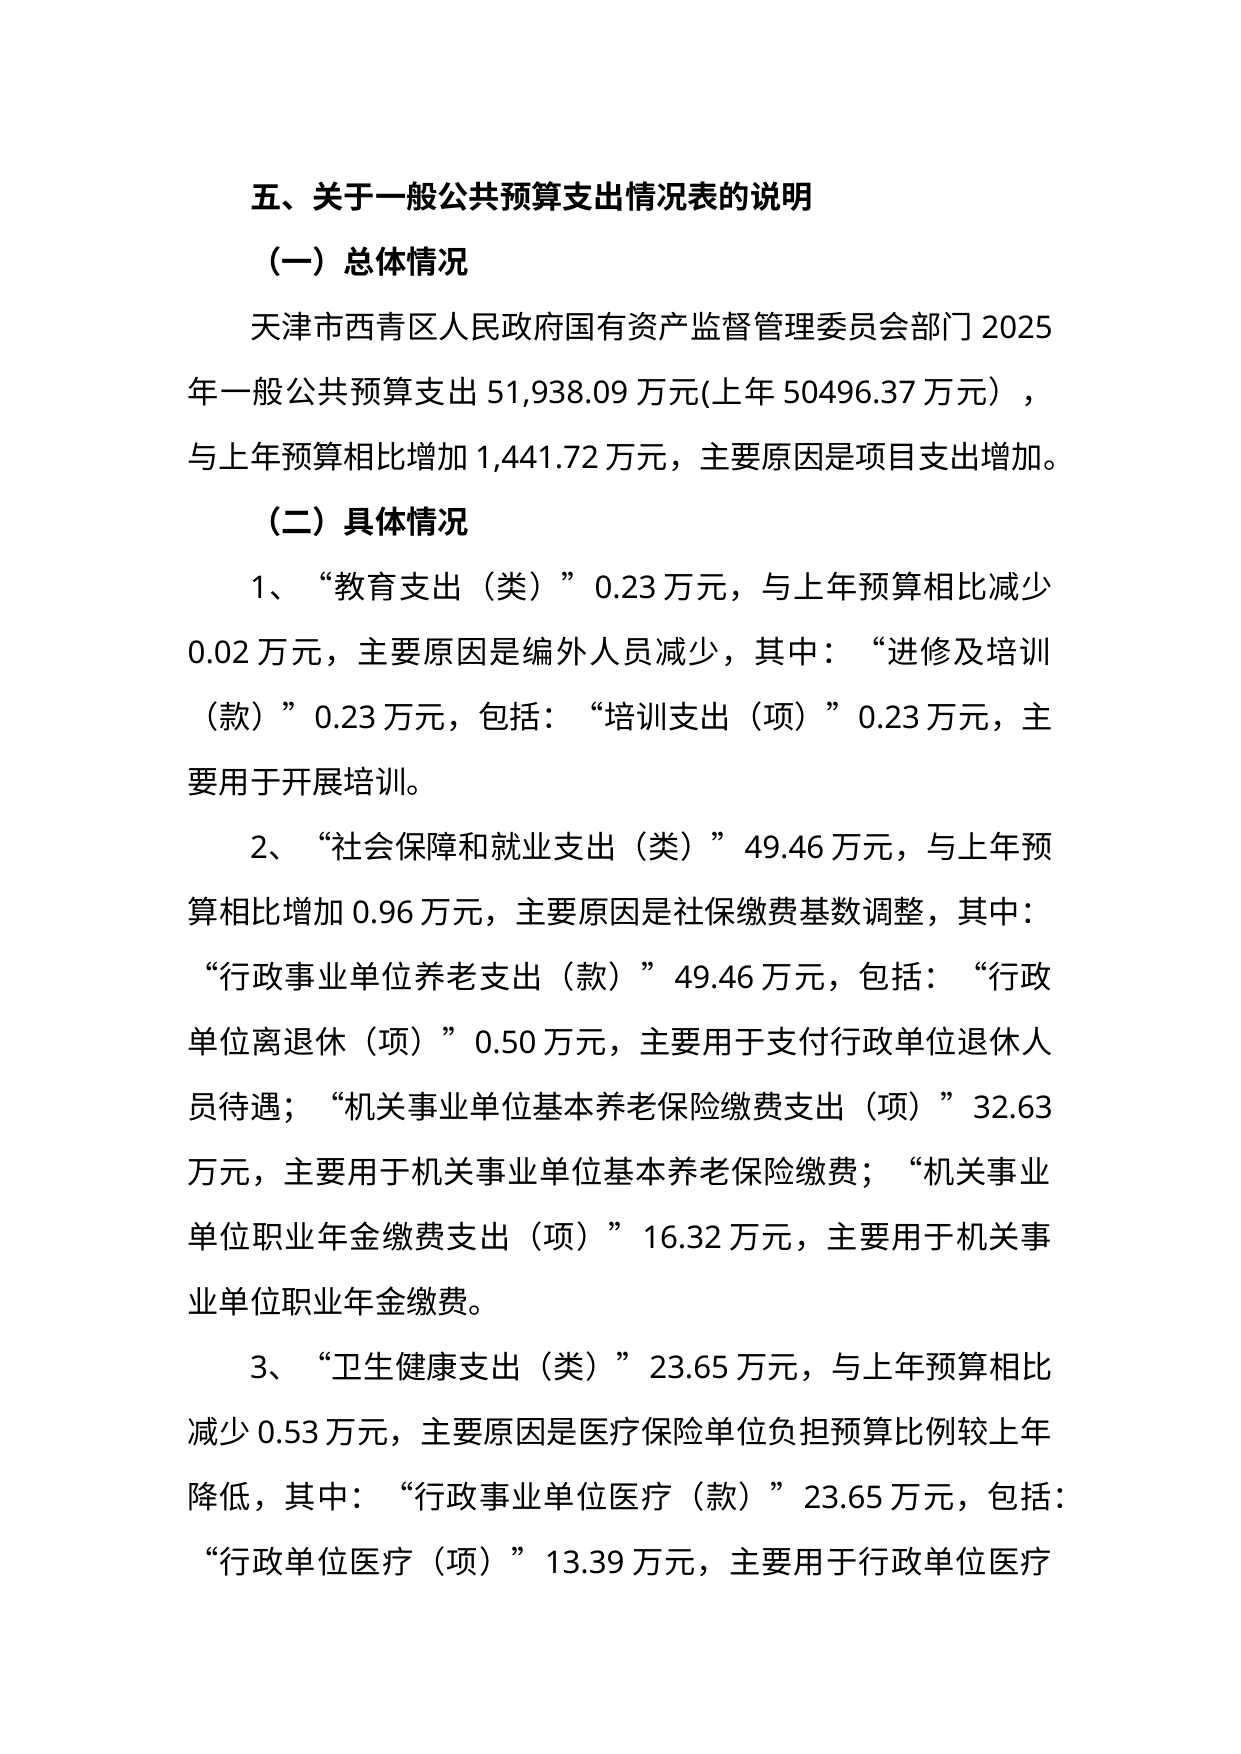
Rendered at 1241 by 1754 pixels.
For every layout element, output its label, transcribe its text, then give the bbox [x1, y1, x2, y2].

text （一）总体情况 [187, 227, 1053, 292]
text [187, 1332, 1053, 1592]
text 2、“社会保障和就业支出（类）”49.46万元，与上年预算相比增加0.96万元，主要原因是社保缴费基数调整，其中：“行政事业单位养老支出（款）”49.46万元，包括：“行政单位离退休（项）”0.50万元，主要用于支付行政单位退休人员待遇；“机关事业单位基本养老保险缴费支出（项）”32.63万元，主要用于机关事业单位基本养老保险缴费；“机关事业单位职业年金缴费支出（项）”16.32万元，主要用于机关事业单位职业年金缴费。 [187, 812, 1053, 1332]
text 天津市西青区人民政府国有资产监督管理委员会部门2025年一般公共预算支出51,938.09万元(上年50496.37万元），与上年预算相比增加1,441.72万元，主要原因是项目支出增加。 [187, 292, 1053, 487]
text （二）具体情况 [187, 487, 1053, 552]
text 1、“教育支出（类）”0.23万元，与上年预算相比减少0.02万元，主要原因是编外人员减少，其中：“进修及培训（款）”0.23万元，包括：“培训支出（项）”0.23万元，主要用于开展培训。 [187, 552, 1053, 812]
text 五、关于一般公共预算支出情况表的说明 [187, 162, 1053, 227]
